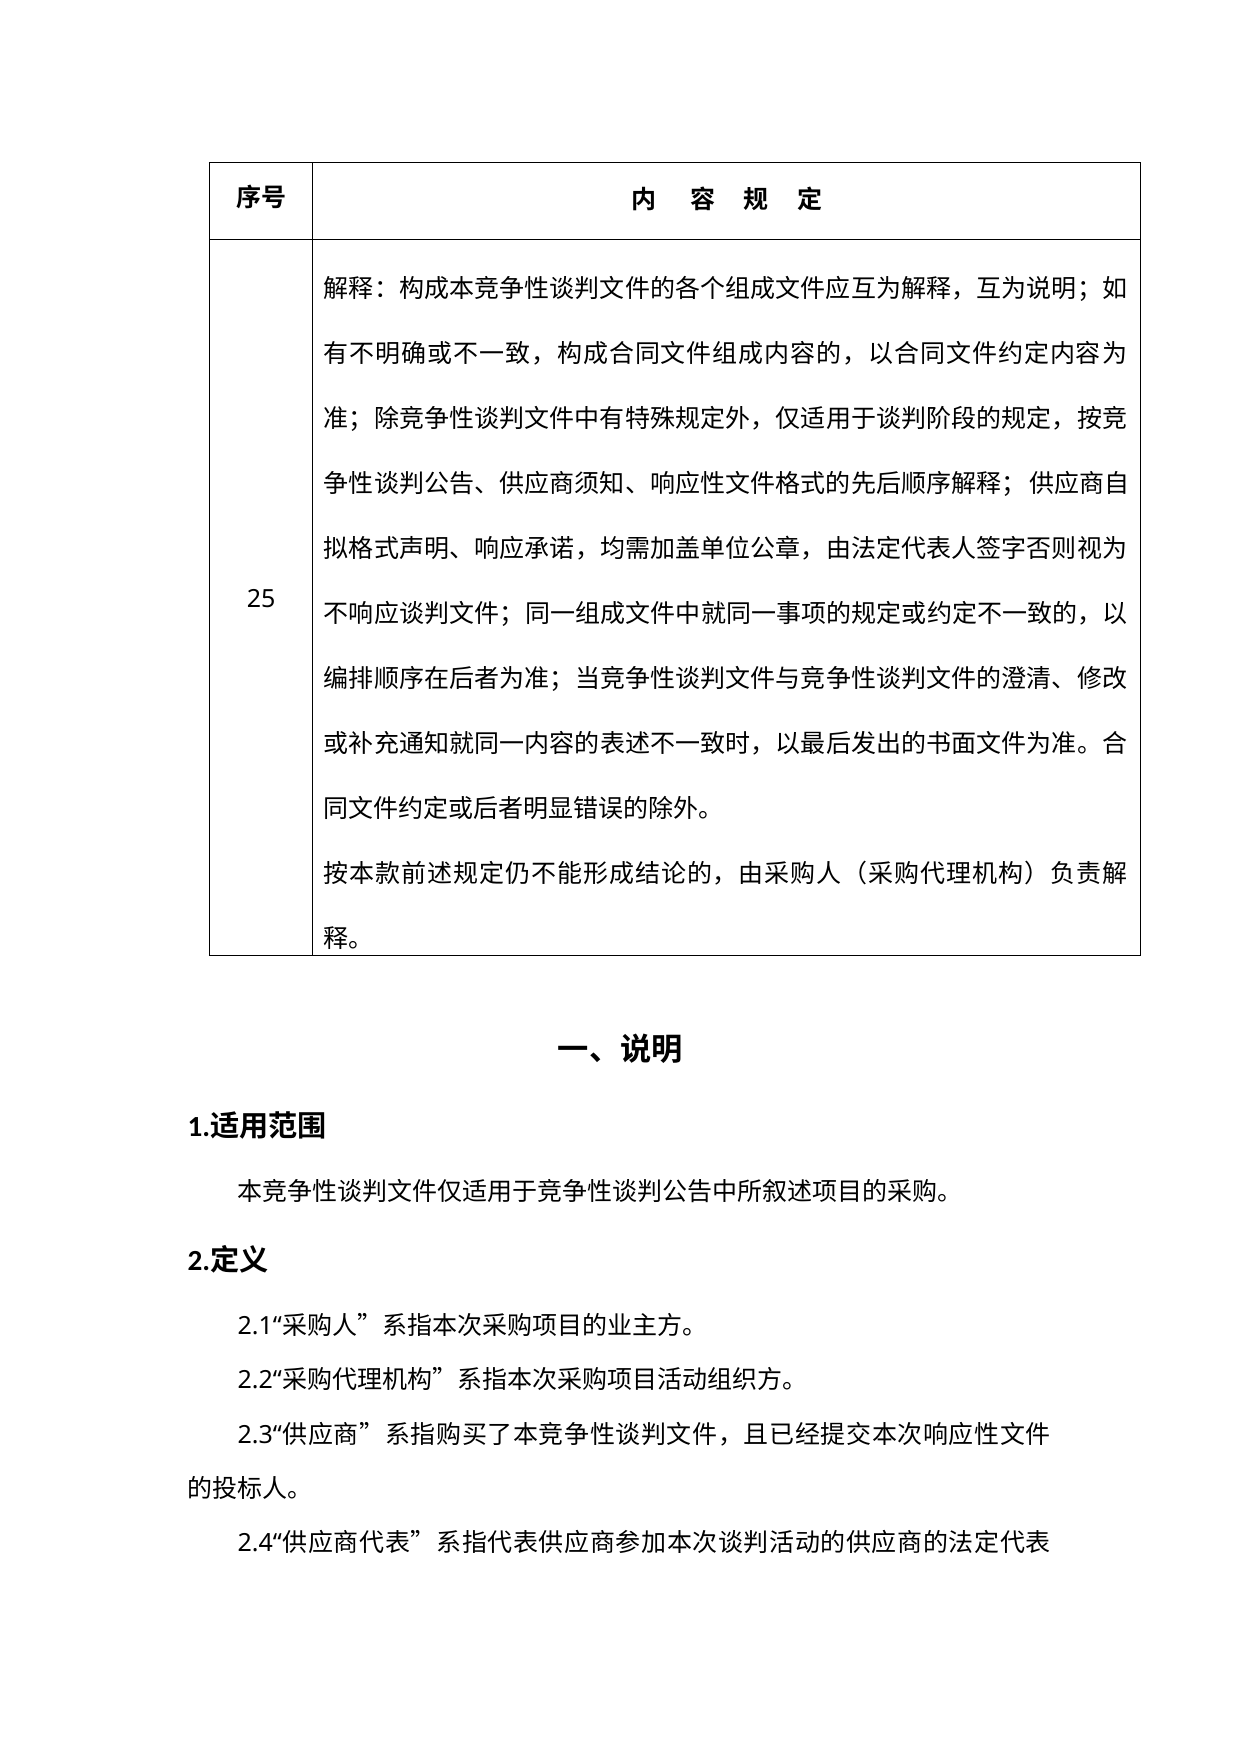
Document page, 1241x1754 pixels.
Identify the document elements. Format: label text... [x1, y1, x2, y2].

text 2.1“采购人”系指本次采购项目的业主方。 [187, 1305, 1053, 1342]
table_cell 解释：构成本竞争性谈判文件的各个组成文件应互为解释，互为说明；如有不明确或不一致，构成合同文件组成内容的，以合同文件约定内容为准；除竞争性谈判文件中有特殊规定外，仅适用于谈判阶段的规定，按竞争性谈判公告、供应商须知、响应性文件格式的先后顺序解释；供应商自拟格式声明、响应承诺，均需加盖单位公章，由法定代表人签字否则视为不响应谈判文件；同一组成文件中就同一事项的规定或约定不一致的，以编排顺序在后者为准；当竞争性谈判文件与竞争性谈判文件的澄清、修改或补充通知就同一内容的表述不一致时，以最后发出的书面文件为准。合同文件约定或后者明显错误的除外。 按本款前述规定仍不能形成结论的，由采购人（采购代理机构）负责解释。 [313, 240, 1140, 955]
text 2.2“采购代理机构”系指本次采购项目活动组织方。 [187, 1360, 1053, 1396]
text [187, 1523, 1053, 1559]
text 2.3“供应商”系指购买了本竞争性谈判文件，且已经提交本次响应性文件的投标人。 [187, 1414, 1053, 1505]
table_header 内 容 规 定 [313, 163, 1140, 239]
text 1.适用范围 [187, 1091, 1053, 1156]
text 2.定义 [187, 1226, 1053, 1291]
subtitle 一、说明 [187, 1024, 1053, 1069]
table_cell 25 [210, 240, 312, 955]
table_header 序号 [210, 163, 312, 239]
text 本竞争性谈判文件仅适用于竞争性谈判公告中所叙述项目的采购。 [187, 1171, 1053, 1207]
